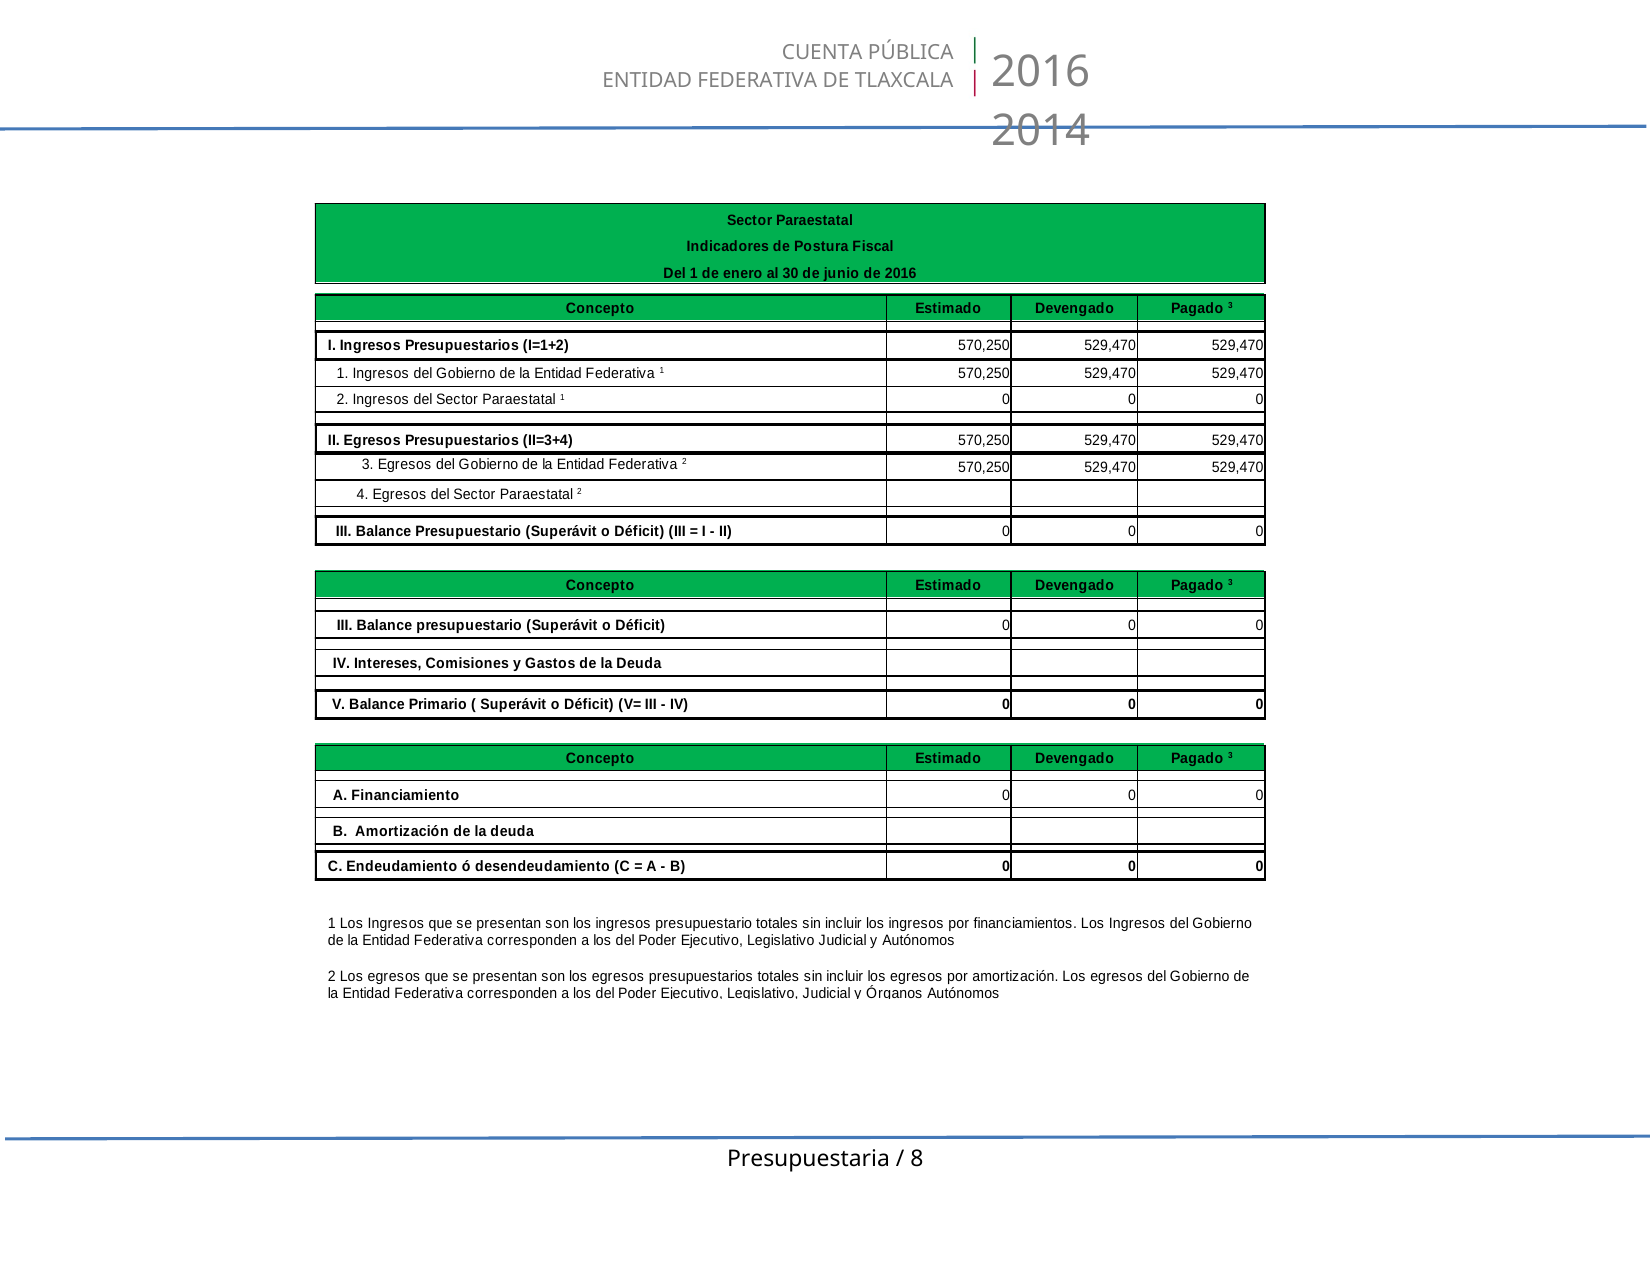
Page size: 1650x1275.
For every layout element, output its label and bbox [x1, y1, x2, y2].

picture [968, 28, 985, 99]
